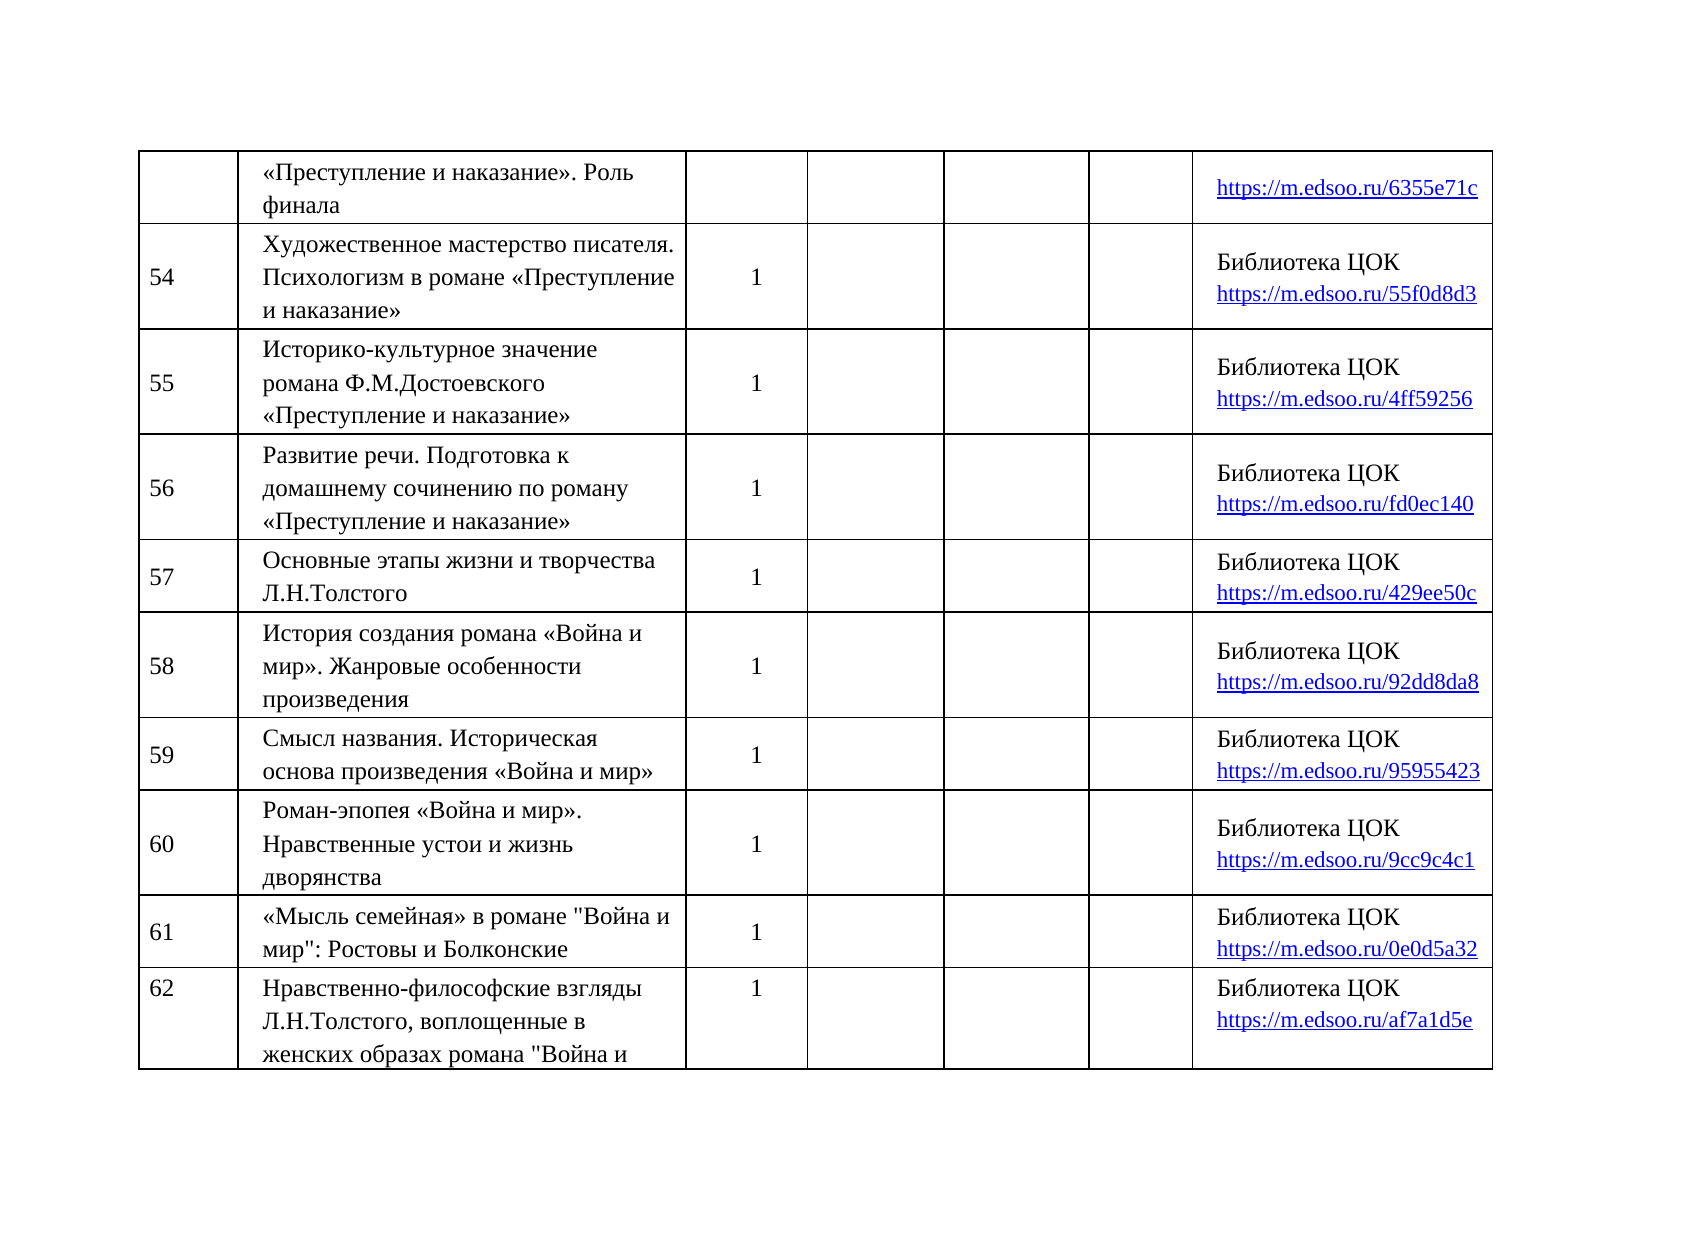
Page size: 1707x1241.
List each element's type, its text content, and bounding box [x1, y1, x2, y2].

table_cell Развитие речи. Подготовка к домашнему сочинению по роману «Преступление и наказание» [239, 435, 685, 539]
table_cell 54 [140, 224, 237, 328]
table_cell [945, 435, 1088, 539]
table_cell [1090, 968, 1192, 1068]
table_cell 1 [687, 540, 807, 611]
table_cell Библиотека ЦОК https://m.edsoo.ru/92dd8da8 [1193, 613, 1492, 716]
table_cell 1 [687, 224, 807, 328]
table_cell [945, 152, 1088, 222]
table_cell 57 [140, 540, 237, 611]
table_cell [1090, 152, 1192, 222]
table_cell [1090, 540, 1192, 611]
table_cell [239, 968, 685, 1068]
table_cell Основные этапы жизни и творчества Л.Н.Толстого [239, 540, 685, 611]
table_cell 1 [687, 435, 807, 539]
table_cell [945, 613, 1088, 716]
table_cell [945, 968, 1088, 1068]
table_cell 1 [687, 152, 807, 222]
table_cell [945, 718, 1088, 789]
table_cell [945, 540, 1088, 611]
table_cell [808, 435, 943, 539]
table_cell [1090, 791, 1192, 894]
table_cell Библиотека ЦОК https://m.edsoo.ru/0e0d5a32 [1193, 896, 1492, 967]
table_cell [808, 896, 943, 967]
table_cell [808, 613, 943, 716]
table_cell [1193, 152, 1492, 222]
table_cell 61 [140, 896, 237, 967]
table_cell Художественное мастерство писателя. Психологизм в романе «Преступление и наказание» [239, 224, 685, 328]
table_cell Историко-культурное значение романа Ф.М.Достоевского «Преступление и наказание» [239, 330, 685, 433]
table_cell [239, 152, 685, 222]
table_cell 1 [687, 330, 807, 433]
table_cell «Мысль семейная» в романе "Война и мир": Ростовы и Болконские [239, 896, 685, 967]
table_cell Роман-эпопея «Война и мир». Нравственные устои и жизнь дворянства [239, 791, 685, 894]
table_cell 1 [687, 613, 807, 716]
table_cell История создания романа «Война и мир». Жанровые особенности произведения [239, 613, 685, 716]
table_cell 55 [140, 330, 237, 433]
table_cell Библиотека ЦОК https://m.edsoo.ru/fd0ec140 [1193, 435, 1492, 539]
table_cell 1 [687, 791, 807, 894]
table_cell [808, 224, 943, 328]
table_cell 60 [140, 791, 237, 894]
table_cell Смысл названия. Историческая основа произведения «Война и мир» [239, 718, 685, 789]
table_cell [1090, 330, 1192, 433]
table_cell Библиотека ЦОК https://m.edsoo.ru/4ff59256 [1193, 330, 1492, 433]
table_cell 58 [140, 613, 237, 716]
table_cell [1090, 224, 1192, 328]
table_cell Библиотека ЦОК https://m.edsoo.ru/55f0d8d3 [1193, 224, 1492, 328]
table_cell 1 [687, 896, 807, 967]
table_cell Библиотека ЦОК https://m.edsoo.ru/429ee50c [1193, 540, 1492, 611]
table_cell [1090, 896, 1192, 967]
table_cell 1 [687, 718, 807, 789]
table_cell [1090, 613, 1192, 716]
table_cell [808, 330, 943, 433]
table_cell 1 [687, 968, 807, 1068]
table_cell [945, 791, 1088, 894]
table_cell [808, 791, 943, 894]
table_cell 56 [140, 435, 237, 539]
table_cell [808, 968, 943, 1068]
table_cell [945, 330, 1088, 433]
table_cell [808, 540, 943, 611]
table_cell [1090, 435, 1192, 539]
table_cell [1193, 968, 1492, 1068]
table_cell 62 [140, 968, 237, 1068]
table_cell 53 [140, 152, 237, 222]
table_cell Библиотека ЦОК https://m.edsoo.ru/95955423 [1193, 718, 1492, 789]
table_cell [945, 224, 1088, 328]
table_cell [945, 896, 1088, 967]
table_cell [808, 152, 943, 222]
table_cell [1090, 718, 1192, 789]
table_cell Библиотека ЦОК https://m.edsoo.ru/9cc9c4c1 [1193, 791, 1492, 894]
table_cell [808, 718, 943, 789]
table_cell 59 [140, 718, 237, 789]
